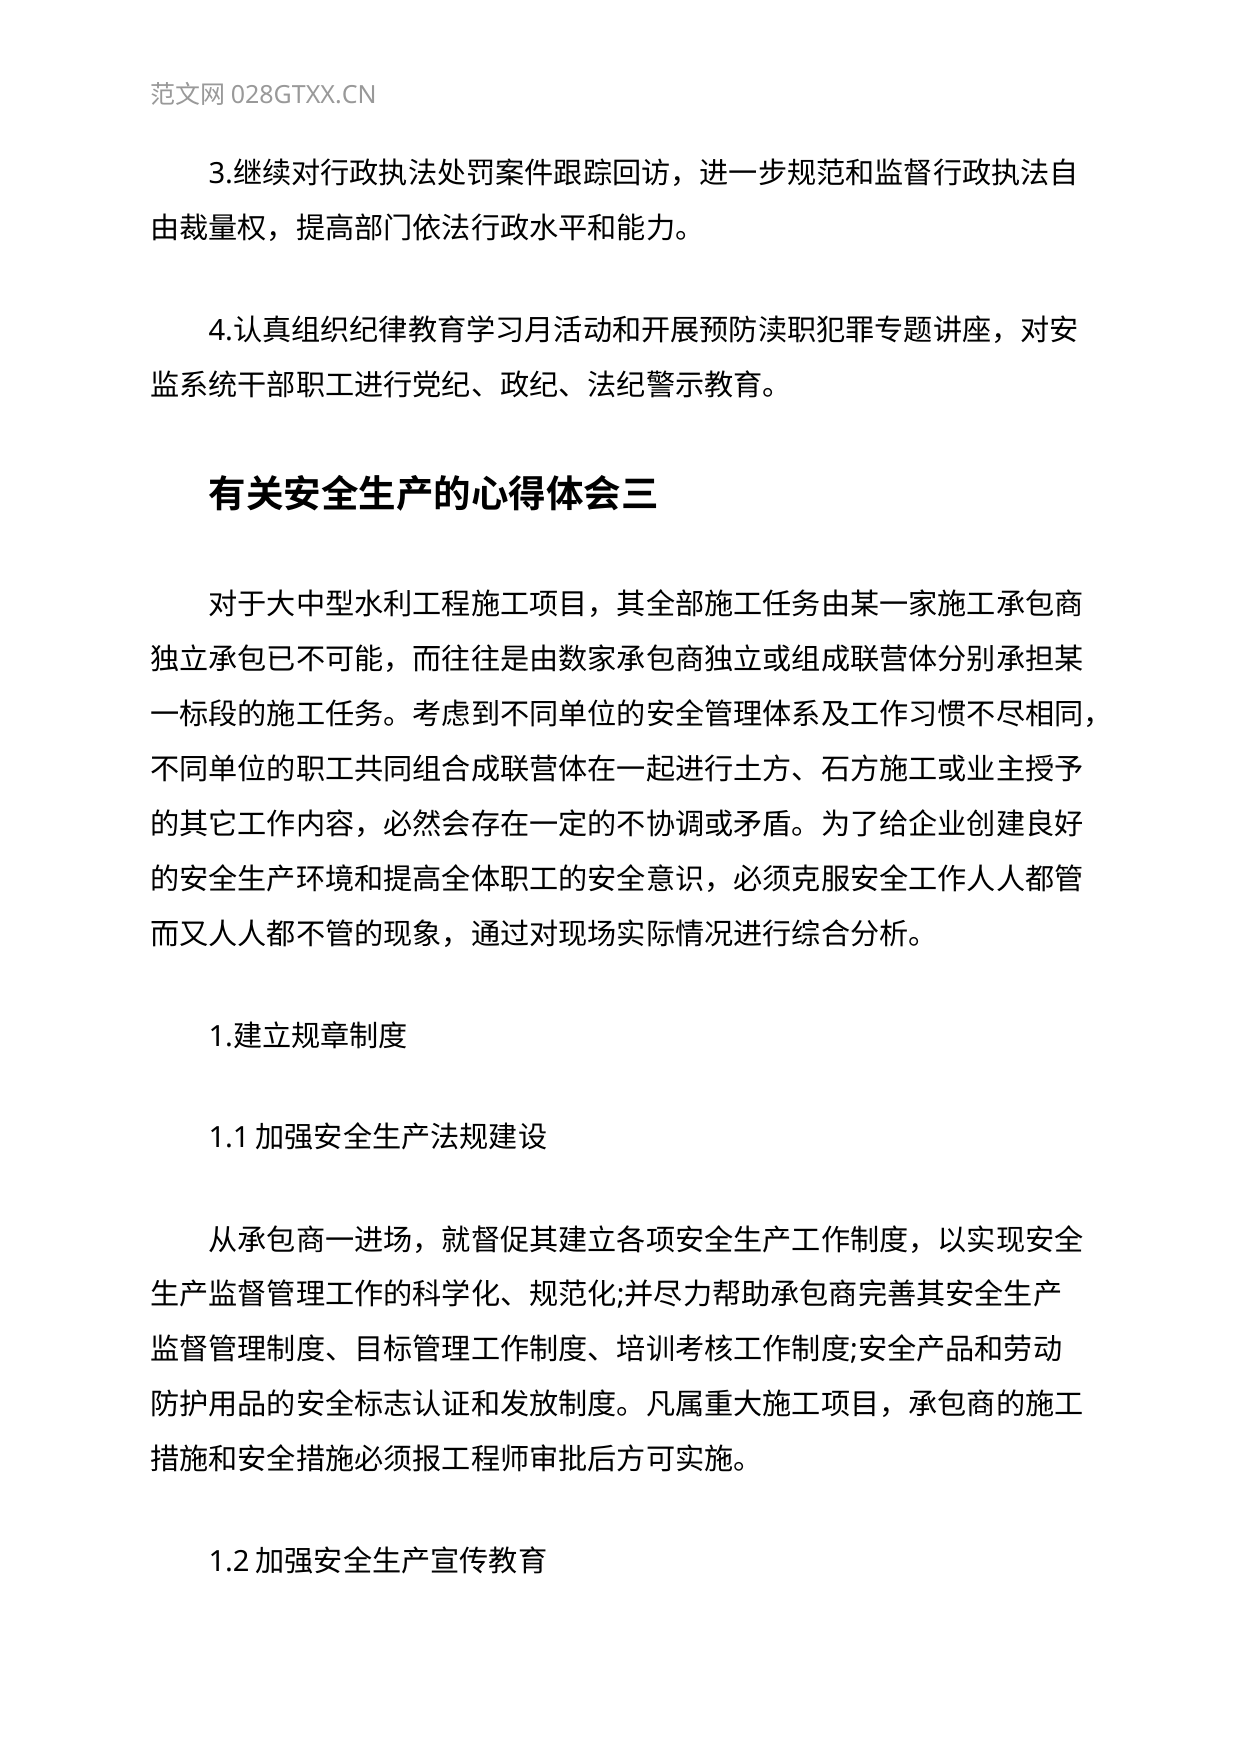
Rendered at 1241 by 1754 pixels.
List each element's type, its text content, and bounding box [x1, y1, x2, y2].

text 4.认真组织纪律教育学习月活动和开展预防渎职犯罪专题讲座，对安监系统干部职工进行党纪、政纪、法纪警示教育。 [150, 307, 1090, 404]
text 从承包商一进场，就督促其建立各项安全生产工作制度，以实现安全生产监督管理工作的科学化、规范化;并尽力帮助承包商完善其安全生产监督管理制度、目标管理工作制度、培训考核工作制度;安全产品和劳动防护用品的安全标志认证和发放制度。凡属重大施工项目，承包商的施工措施和安全措施必须报工程师审批后方可实施。 [150, 1216, 1090, 1478]
text 1.1加强安全生产法规建设 [150, 1114, 1090, 1156]
text 对于大中型水利工程施工项目，其全部施工任务由某一家施工承包商独立承包已不可能，而往往是由数家承包商独立或组成联营体分别承担某一标段的施工任务。考虑到不同单位的安全管理体系及工作习惯不尽相同，不同单位的职工共同组合成联营体在一起进行土方、石方施工或业主授予的其它工作内容，必然会存在一定的不协调或矛盾。为了给企业创建良好的安全生产环境和提高全体职工的安全意识，必须克服安全工作人人都管而又人人都不管的现象，通过对现场实际情况进行综合分析。 [150, 581, 1090, 953]
text 1.2加强安全生产宣传教育 [150, 1538, 1090, 1580]
text 1.建立规章制度 [150, 1012, 1090, 1054]
text 3.继续对行政执法处罚案件跟踪回访，进一步规范和监督行政执法自由裁量权，提高部门依法行政水平和能力。 [150, 150, 1090, 247]
text 有关安全生产的心得体会三 [150, 463, 1090, 518]
